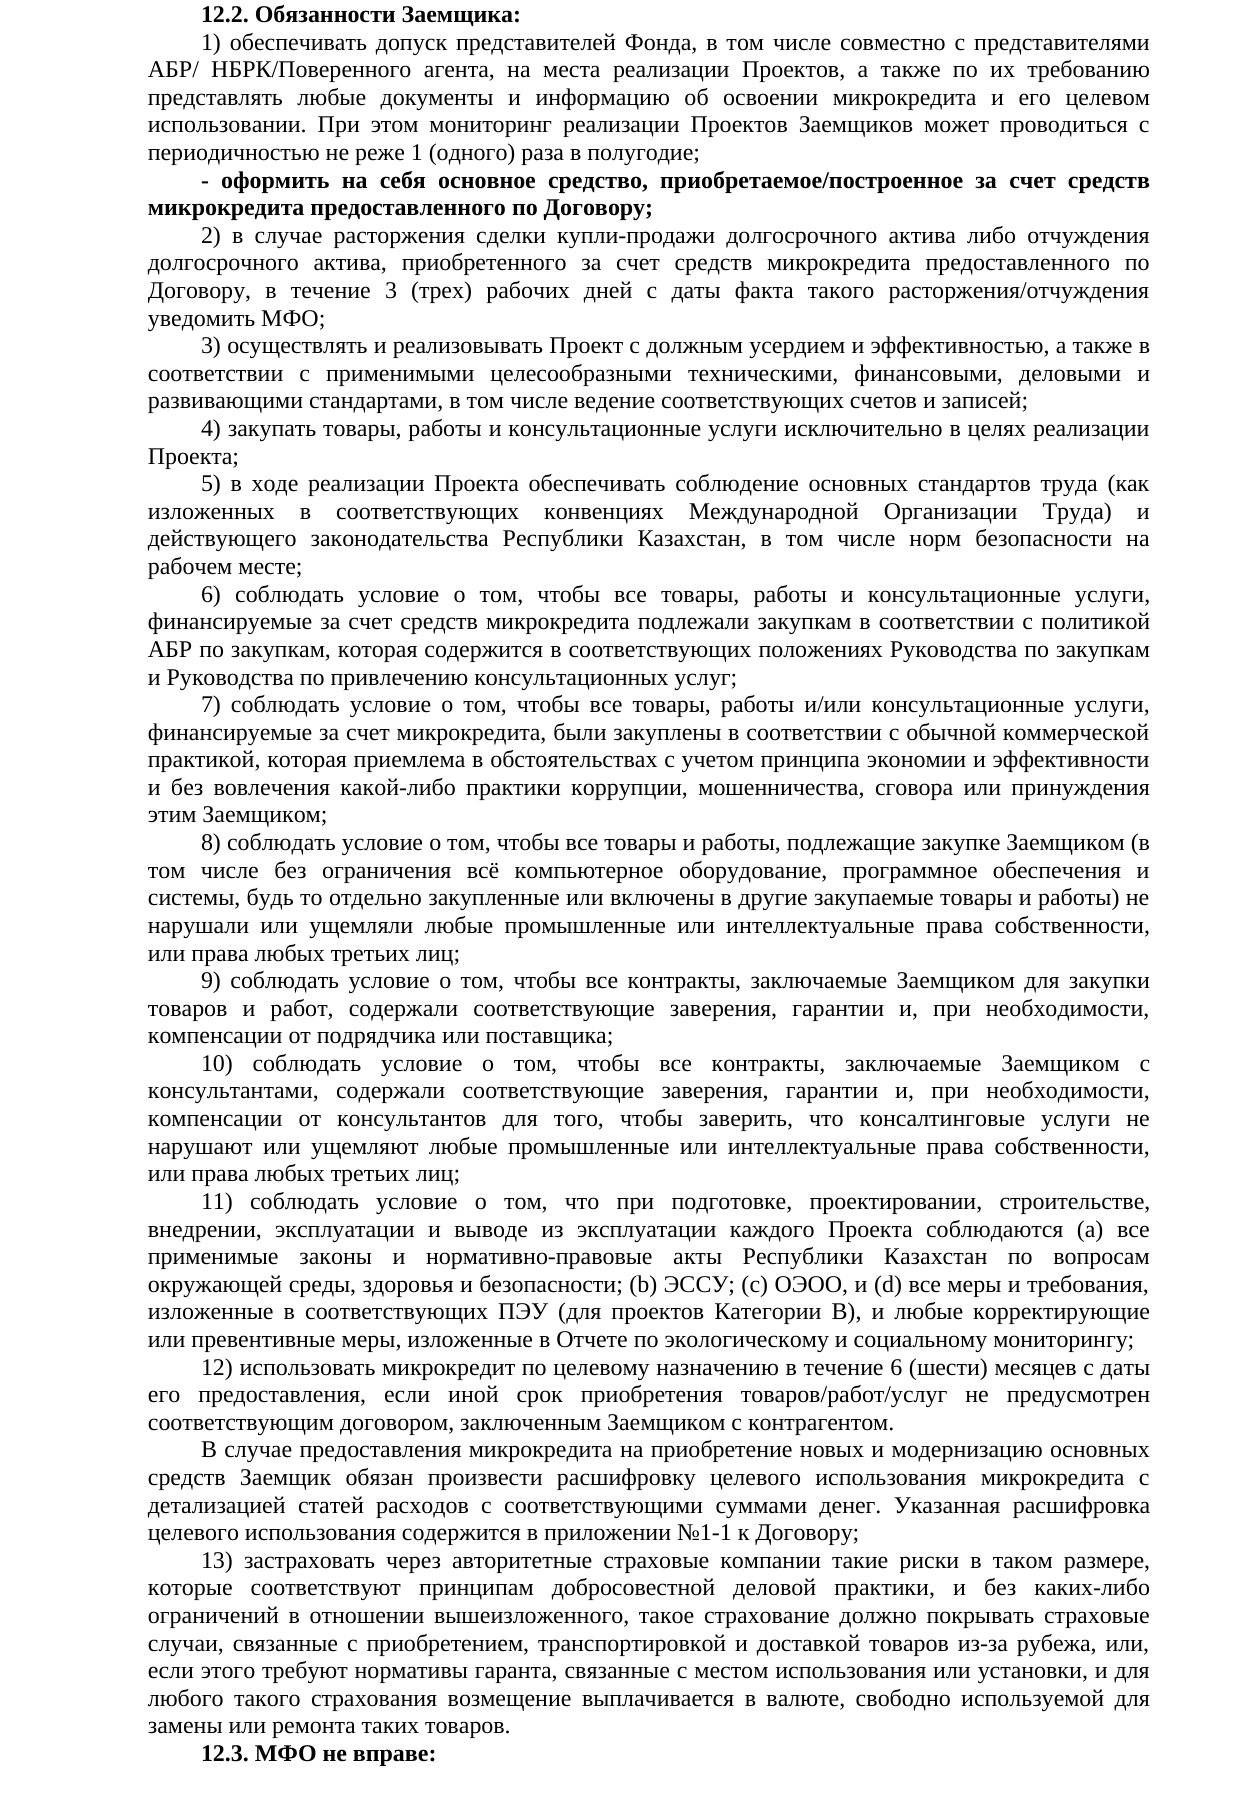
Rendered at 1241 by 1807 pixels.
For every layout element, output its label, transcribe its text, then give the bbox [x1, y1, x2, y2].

text В случае предоставления микрокредита на приобретение новых и модернизацию основных средств Заемщик обязан произвести расшифровку целевого использования микрокредита с детализацией статей расходов с соответствующими суммами денег. Указанная расшифровка целевого использования содержится в приложении №1-1 к Договору; [148, 1435, 1151, 1546]
text 7) соблюдать условие о том, чтобы все товары, работы и/или консультационные услуги, финансируемые за счет микрокредита, были закуплены в соответствии с обычной коммерческой практикой, которая приемлема в обстоятельствах с учетом принципа экономии и эффективности и без вовлечения какой-либо практики коррупции, мошенничества, сговора или принуждения этим Заемщиком; [148, 690, 1151, 828]
text 13) застраховать через авторитетные страховые компании такие риски в таком размере, которые соответствуют принципам добросовестной деловой практики, и без каких-либо ограничений в отношении вышеизложенного, такое страхование должно покрывать страховые случаи, связанные с приобретением, транспортировкой и доставкой товаров из-за рубежа, или, если этого требуют нормативы гаранта, связанные с местом использования или установки, и для любого такого страхования возмещение выплачивается в валюте, свободно используемой для замены или ремонта таких товаров. [148, 1546, 1151, 1739]
text 5) в ходе реализации Проекта обеспечивать соблюдение основных стандартов труда (как изложенных в соответствующих конвенциях Международной Организации Труда) и действующего законодательства Республики Казахстан, в том числе норм безопасности на рабочем месте; [148, 469, 1151, 580]
text 12) использовать микрокредит по целевому назначению в течение 6 (шести) месяцев с даты его предоставления, если иной срок приобретения товаров/работ/услуг не предусмотрен соответствующим договором, заключенным Заемщиком с контрагентом. [148, 1353, 1151, 1435]
text 3) осуществлять и реализовывать Проект с должным усердием и эффективностью, а также в соответствии с применимыми целесообразными техническими, финансовыми, деловыми и развивающими стандартами, в том числе ведение соответствующих счетов и записей; [148, 331, 1151, 414]
text 12.3. МФО не вправе: [148, 1739, 1151, 1767]
text 2) в случае расторжения сделки купли-продажи долгосрочного актива либо отчуждения долгосрочного актива, приобретенного за счет средств микрокредита предоставленного по Договору, в течение 3 (трех) рабочих дней с даты факта такого расторжения/отчуждения уведомить МФО; [148, 221, 1151, 331]
text 6) соблюдать условие о том, чтобы все товары, работы и консультационные услуги, финансируемые за счет средств микрокредита подлежали закупкам в соответствии с политикой АБР по закупкам, которая содержится в соответствующих положениях Руководства по закупкам и Руководства по привлечению консультационных услуг; [148, 580, 1151, 690]
text 10) соблюдать условие о том, чтобы все контракты, заключаемые Заемщиком с консультантами, содержали соответствующие заверения, гарантии и, при необходимости, компенсации от консультантов для того, чтобы заверить, что консалтинговые услуги не нарушают или ущемляют любые промышленные или интеллектуальные права собственности, или права любых третьих лиц; [148, 1049, 1151, 1187]
text - оформить на себя основное средство, приобретаемое/построенное за счет средств микрокредита предоставленного по Договору; [148, 166, 1151, 221]
text 9) соблюдать условие о том, чтобы все контракты, заключаемые Заемщиком для закупки товаров и работ, содержали соответствующие заверения, гарантии и, при необходимости, компенсации от подрядчика или поставщика; [148, 966, 1151, 1049]
text 11) соблюдать условие о том, что при подготовке, проектировании, строительстве, внедрении, эксплуатации и выводе из эксплуатации каждого Проекта соблюдаются (а) все применимые законы и нормативно-правовые акты Республики Казахстан по вопросам окружающей среды, здоровья и безопасности; (b) ЭССУ; (c) ОЭОО, и (d) все меры и требования, изложенные в соответствующих ПЭУ (для проектов Категории В), и любые корректирующие или превентивные меры, изложенные в Отчете по экологическому и социальному мониторингу; [148, 1187, 1151, 1353]
text 4) закупать товары, работы и консультационные услуги исключительно в целях реализации Проекта; [148, 414, 1151, 469]
text 12.2. Обязанности Заемщика: [148, 0, 1151, 28]
text 8) соблюдать условие о том, чтобы все товары и работы, подлежащие закупке Заемщиком (в том числе без ограничения всё компьютерное оборудование, программное обеспечения и системы, будь то отдельно закупленные или включены в другие закупаемые товары и работы) не нарушали или ущемляли любые промышленные или интеллектуальные права собственности, или права любых третьих лиц; [148, 828, 1151, 966]
text 1) обеспечивать допуск представителей Фонда, в том числе совместно с представителями АБР/ НБРК/Поверенного агента, на места реализации Проектов, а также по их требованию представлять любые документы и информацию об освоении микрокредита и его целевом использовании. При этом мониторинг реализации Проектов Заемщиков может проводиться с периодичностью не реже 1 (одного) раза в полугодие; [148, 28, 1151, 166]
